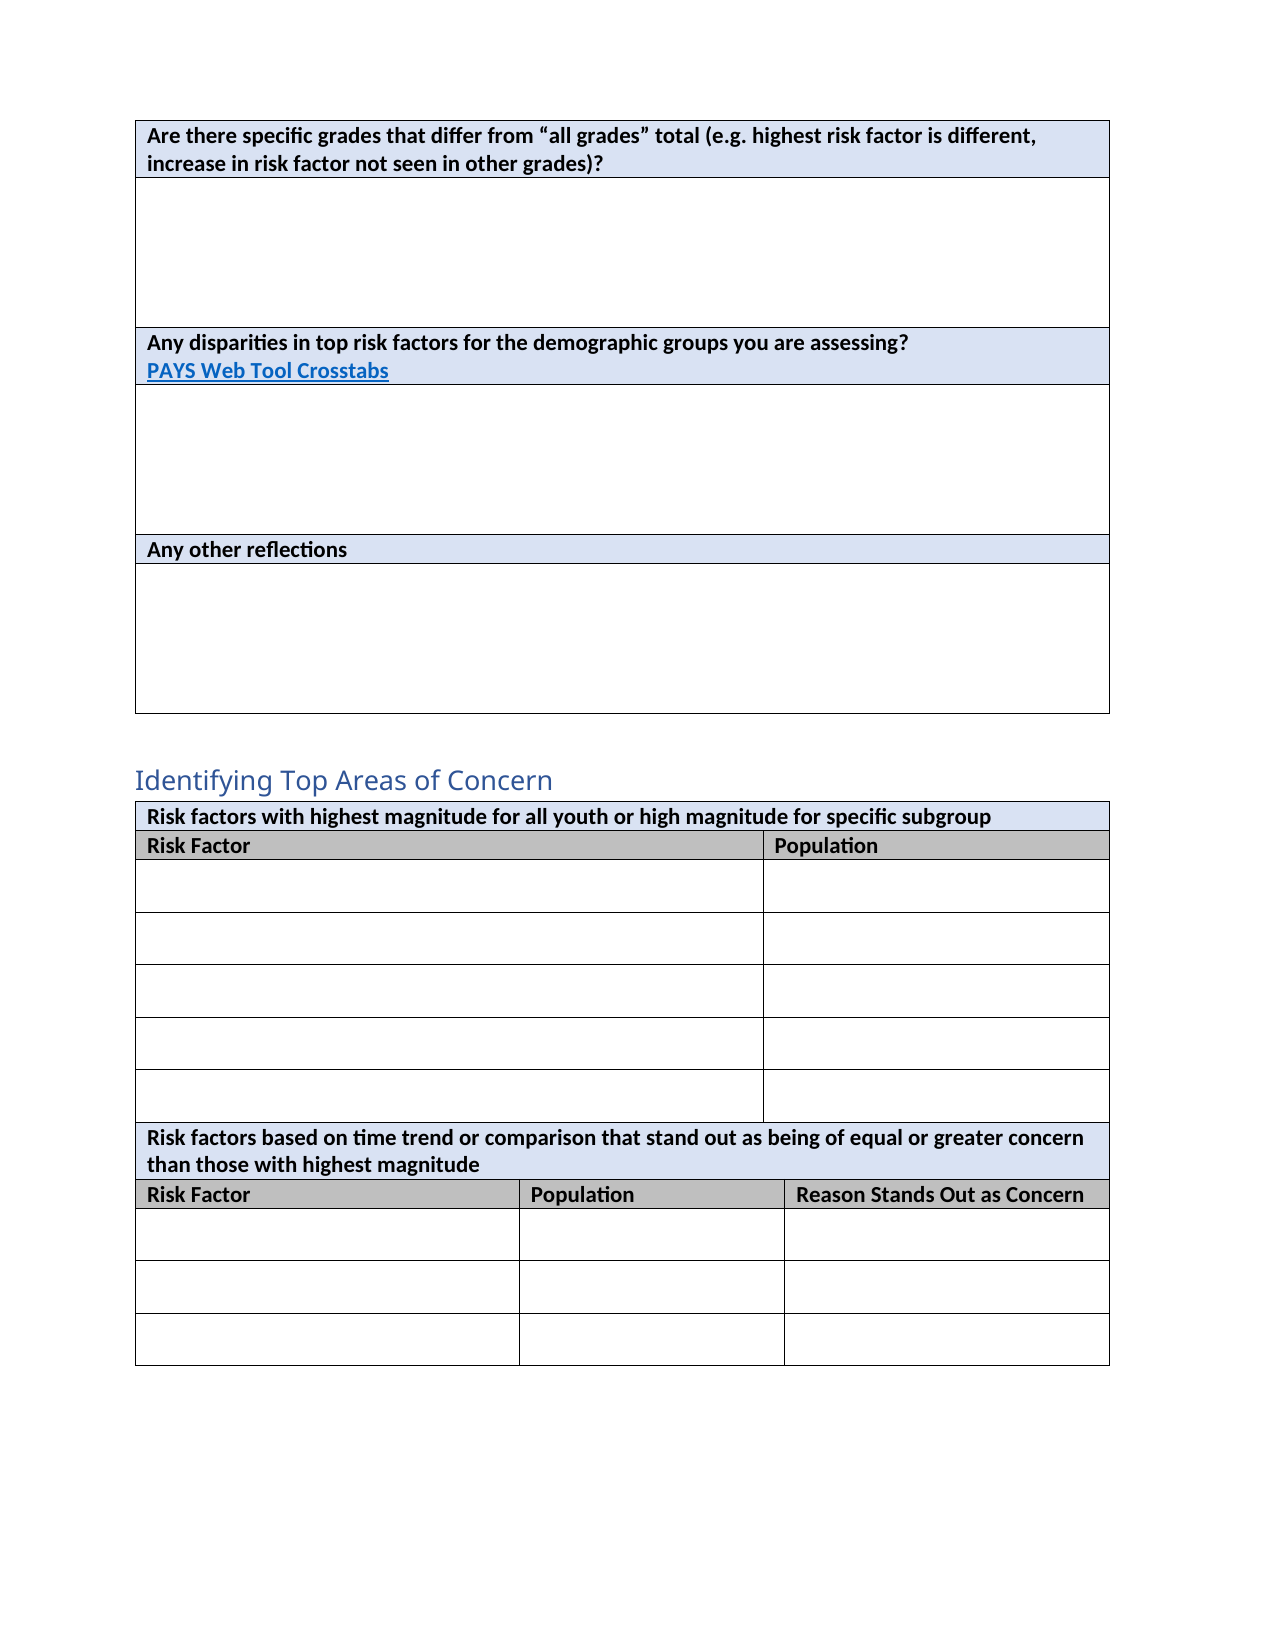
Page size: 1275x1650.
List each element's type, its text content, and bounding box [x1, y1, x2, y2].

table_cell [764, 1070, 1109, 1122]
table_cell [136, 564, 1109, 713]
table_cell Risk factors based on time trend or comparison that stand out as being of equal or greater concern than those with highest magnitude [136, 1123, 1109, 1179]
table_cell [136, 913, 763, 964]
table_cell Population [764, 831, 1109, 859]
table_cell Reason Stands Out as Concern [785, 1180, 1109, 1208]
table_cell Risk Factor [136, 831, 763, 859]
table_cell [764, 860, 1109, 912]
table_cell [136, 1261, 519, 1313]
table_cell [136, 385, 1109, 534]
table_cell Any disparities in top risk factors for the demographic groups you are assessing? PAYS Web Tool Crosstabs [136, 328, 1109, 384]
table_cell [136, 1209, 519, 1260]
table_cell [520, 1314, 784, 1365]
table_cell [136, 965, 763, 1017]
table_cell [764, 965, 1109, 1017]
table_cell [785, 1209, 1109, 1260]
table_header Risk factors with highest magnitude for all youth or high magnitude for specific subgroup [136, 802, 1109, 830]
table_cell Any other reflections [136, 535, 1109, 563]
subtitle Identifying Top Areas of Concern [135, 761, 1155, 798]
table_cell [136, 1018, 763, 1069]
table_cell [136, 1314, 519, 1365]
table_cell Risk Factor [136, 1180, 519, 1208]
table_cell [136, 1070, 763, 1122]
table_cell [764, 1018, 1109, 1069]
table_header Are there specific grades that differ from “all grades” total (e.g. highest risk factor is different, increase in risk factor not seen in other grades)? [136, 121, 1109, 177]
table_cell [136, 178, 1109, 327]
table_cell Population [520, 1180, 784, 1208]
table_cell [785, 1261, 1109, 1313]
table_cell [764, 913, 1109, 964]
table_cell [520, 1209, 784, 1260]
table_cell [520, 1261, 784, 1313]
table_cell [785, 1314, 1109, 1365]
table_cell [136, 860, 763, 912]
